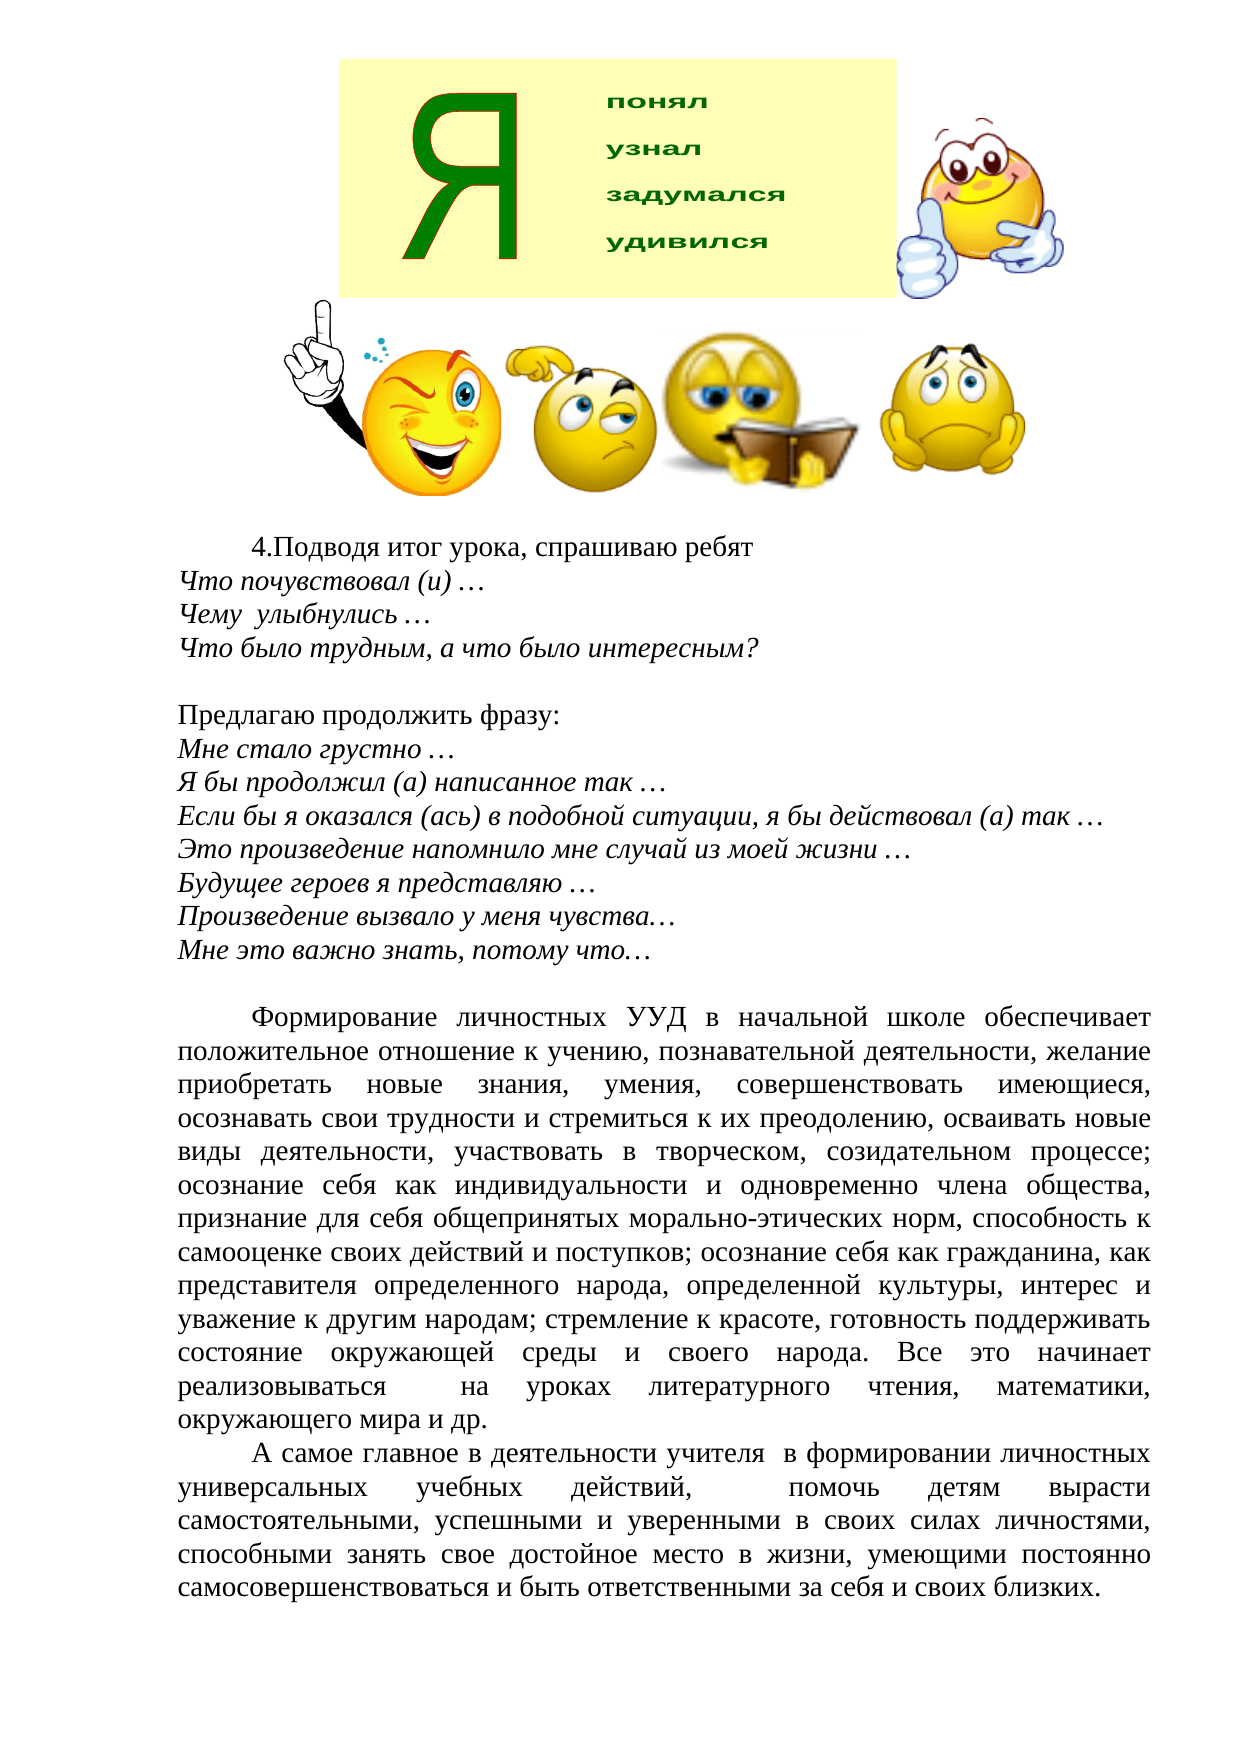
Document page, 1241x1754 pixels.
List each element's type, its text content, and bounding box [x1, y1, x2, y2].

text Предлагаю продолжить фразу: [177, 664, 1152, 731]
picture [283, 298, 1046, 496]
text А самое главное в деятельности учителя в формировании личностных универсальных учебных действий, помочь детям вырасти самостоятельными, успешными и уверенными в своих силах личностями, способными занять свое достойное место в жизни, умеющими постоянно самосовершенствоваться и быть ответственными за себя и своих близких. [177, 1435, 1152, 1603]
text 4.Подводя итог урока, спрашиваю ребят Что почувствовал (и) … Чему улыбнулись … Что было трудным, а что было интересным? [177, 529, 1152, 664]
text Мне стало грустно … Я бы продолжил (а) написанное так … Если бы я оказался (ась) в подобной ситуации, я бы действовал (а) так … Это произведение напомнило мне случай из моей жизни … Будущее героев я представляю … Произведение вызвало у меня чувства… Мне это важно знать, потому что… [177, 731, 1152, 966]
text Формирование личностных УУД в начальной школе обеспечивает положительное отношение к учению, познавательной деятельности, желание приобретать новые знания, умения, совершенствовать имеющиеся, осознавать свои трудности и стремиться к их преодолению, осваивать новые виды деятельности, участвовать в творческом, созидательном процессе; осознание себя как индивидуальности и одновременно члена общества, признание для себя общепринятых морально-этических норм, способность к самооценке своих действий и поступков; осознание себя как гражданина, как представителя определенного народа, определенной культуры, интерес и уважение к другим народам; стремление к красоте, готовность поддерживать состояние окружающей среды и своего народа. Все это начинает реализовываться на уроках литературного чтения, математики, окружающего мира и др. [177, 999, 1152, 1435]
picture [896, 118, 1064, 299]
